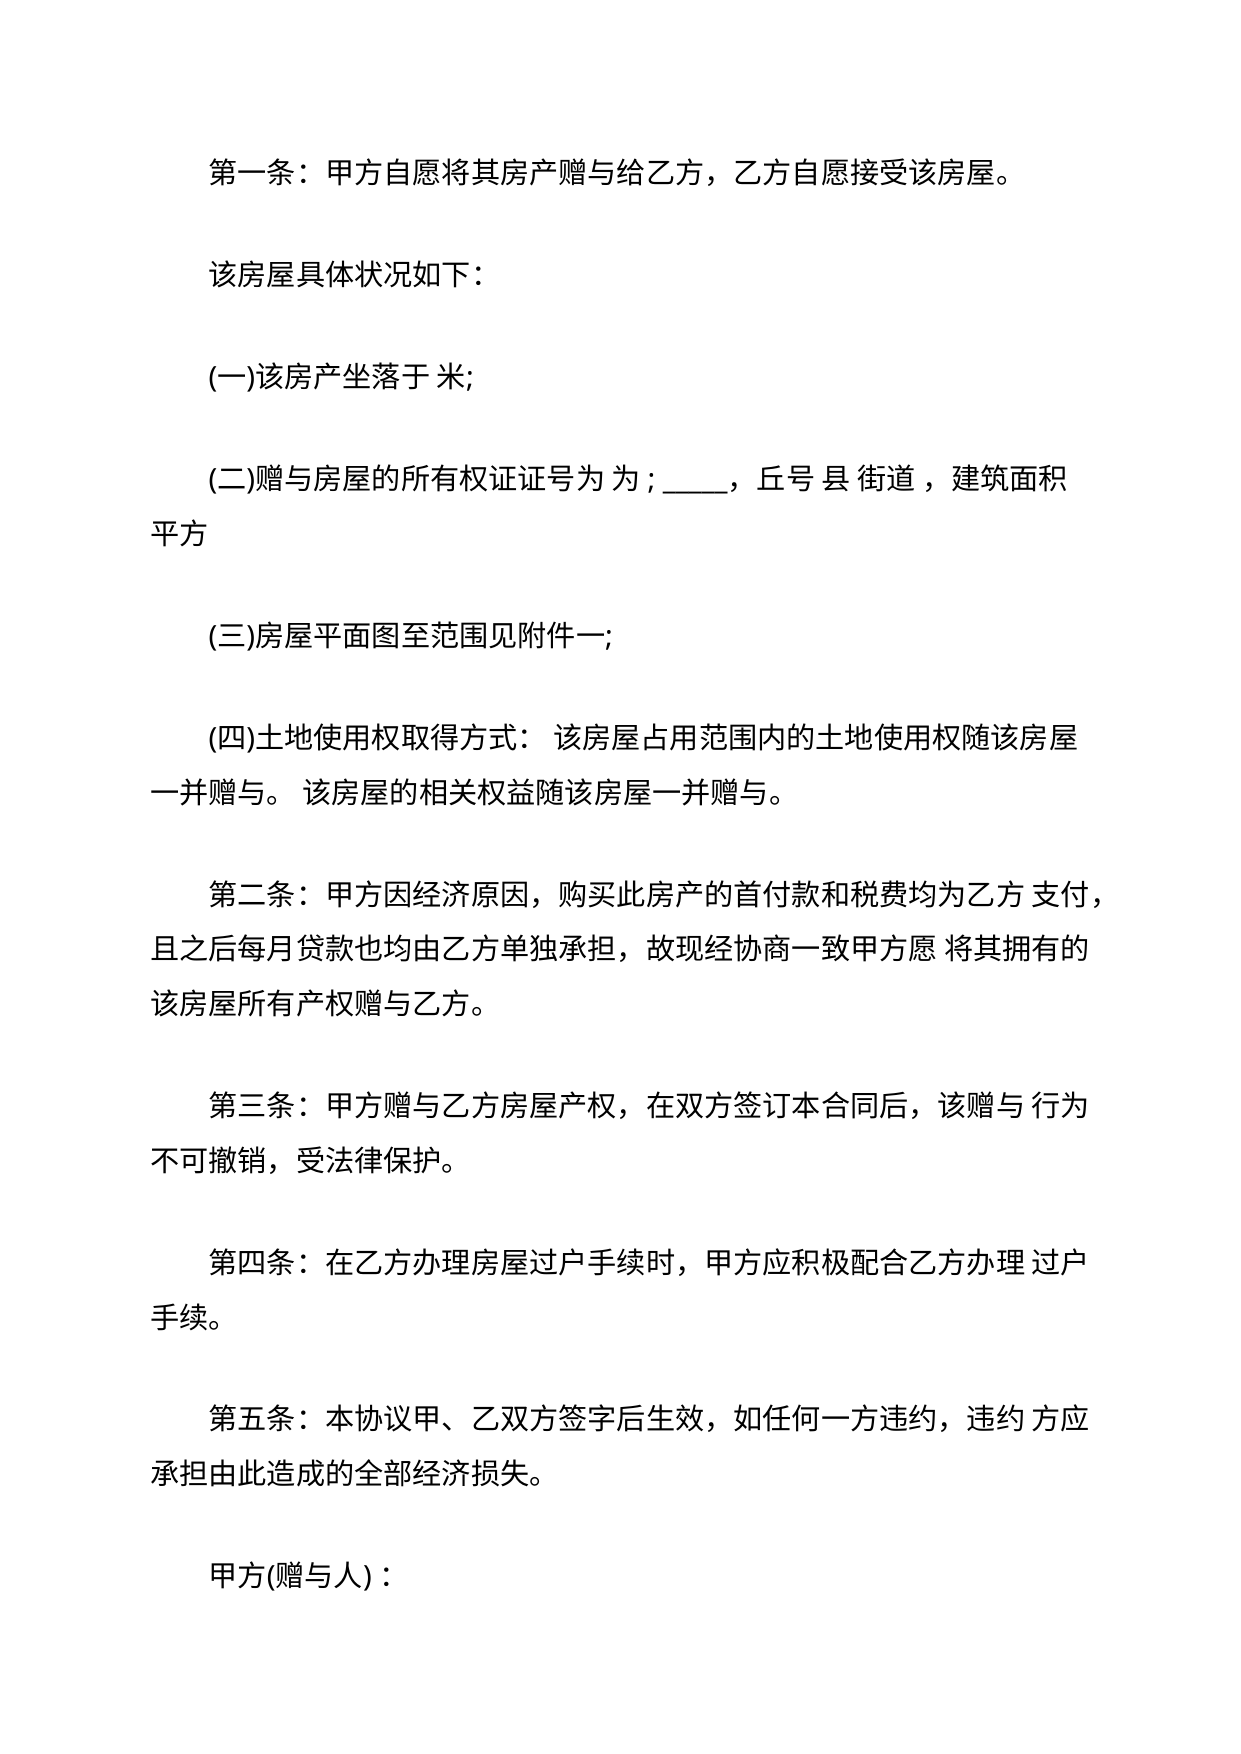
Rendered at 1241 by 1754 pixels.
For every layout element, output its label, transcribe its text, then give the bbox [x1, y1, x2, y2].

text 第五条：本协议甲、乙双方签字后生效，如任何一方违约，违约 方应承担由此造成的全部经济损失。 [150, 1396, 1090, 1493]
text 甲方(赠与人) ： [150, 1553, 1090, 1595]
text (一)该房产坐落于 米; [150, 353, 1090, 396]
text (三)房屋平面图至范围见附件一; [150, 612, 1090, 655]
text (四)土地使用权取得方式： 该房屋占用范围内的土地使用权随该房屋一并赠与。 该房屋的相关权益随该房屋一并赠与。 [150, 714, 1090, 812]
text 第一条：甲方自愿将其房产赠与给乙方，乙方自愿接受该房屋。 [150, 150, 1090, 192]
text 第四条：在乙方办理房屋过户手续时，甲方应积极配合乙方办理 过户手续。 [150, 1239, 1090, 1336]
text 第二条：甲方因经济原因，购买此房产的首付款和税费均为乙方 支付，且之后每月贷款也均由乙方单独承担，故现经协商一致甲方愿 将其拥有的该房屋所有产权赠与乙方。 [150, 871, 1090, 1023]
text 该房屋具体状况如下： [150, 252, 1090, 294]
text (二)赠与房屋的所有权证证号为 为 ; _____，丘号 县 街道 ，建筑面积 平方 [150, 456, 1090, 553]
text 第三条：甲方赠与乙方房屋产权，在双方签订本合同后，该赠与 行为不可撤销，受法律保护。 [150, 1083, 1090, 1180]
